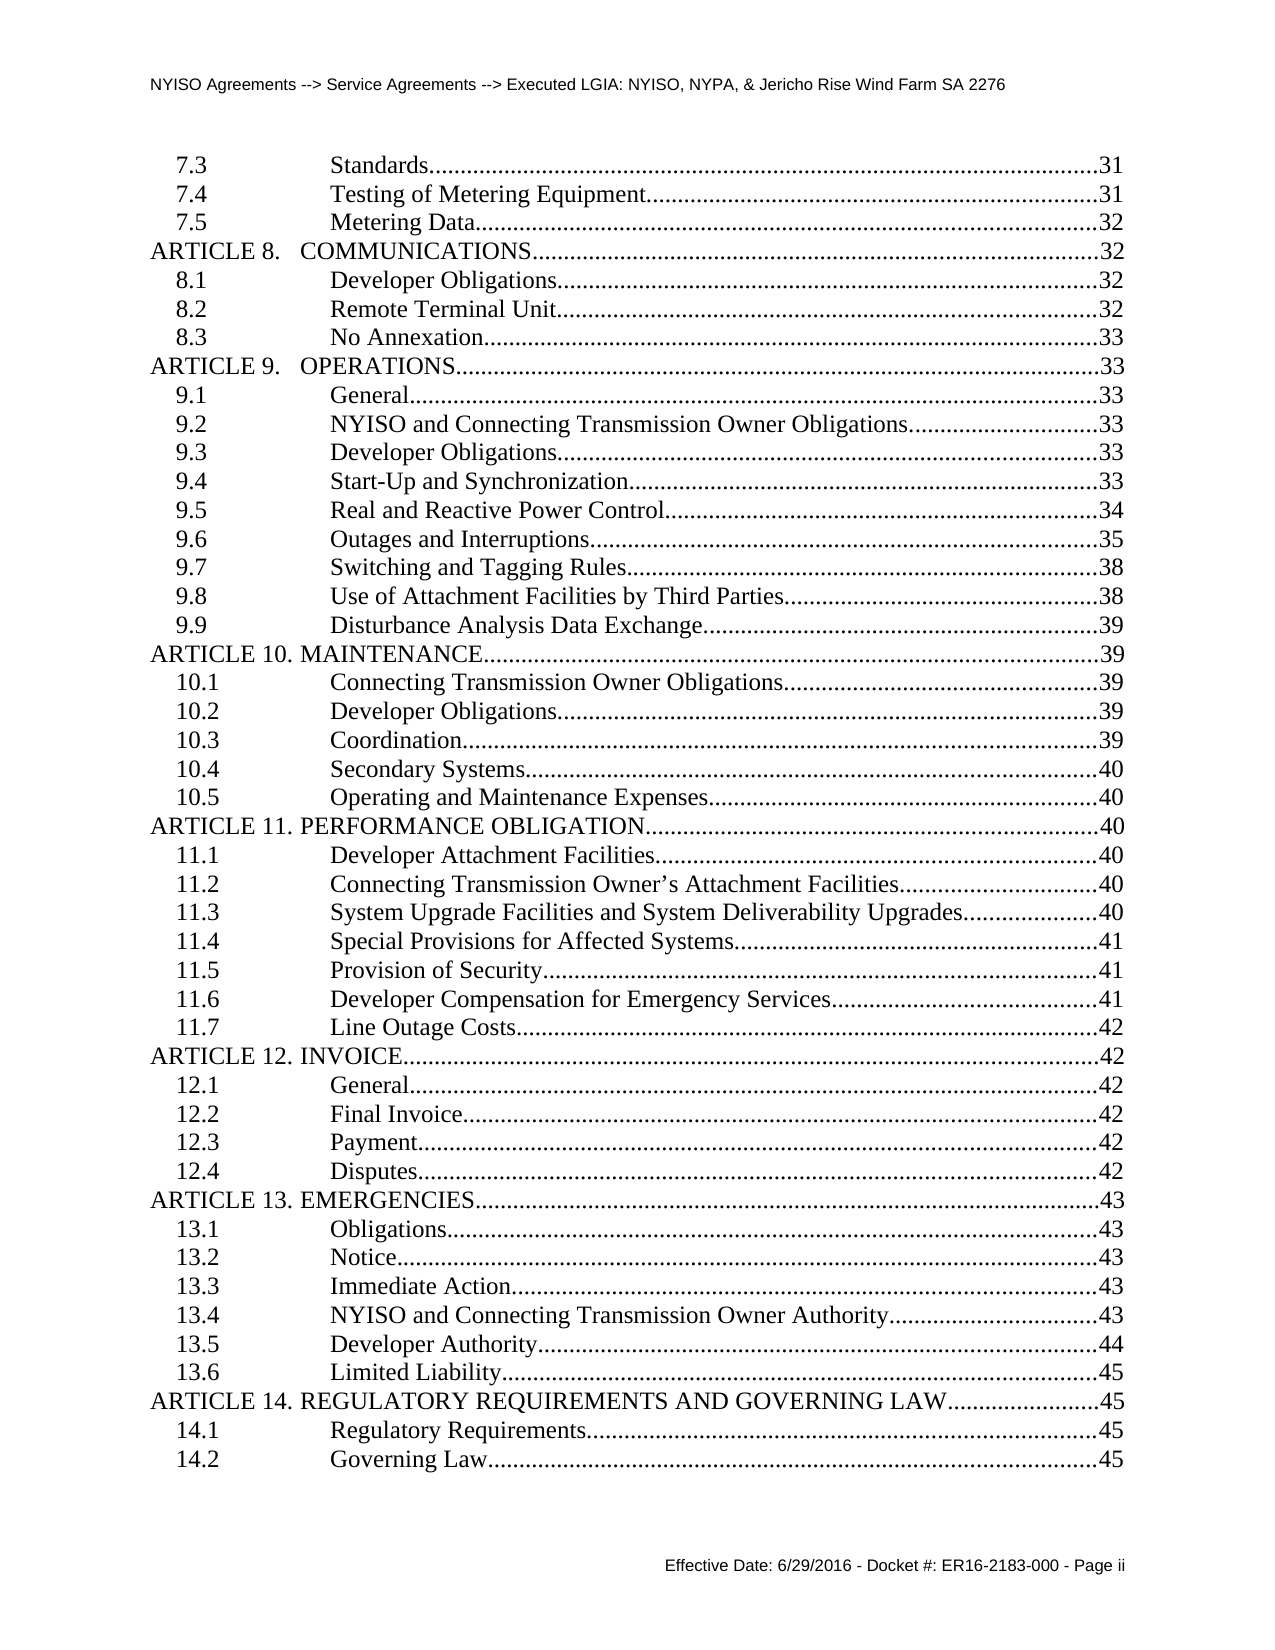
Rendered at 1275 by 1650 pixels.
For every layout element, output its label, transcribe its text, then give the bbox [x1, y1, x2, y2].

text 12.2 Final Invoice. 42 [176, 1099, 1125, 1127]
text Article 13. EMERGENCIES 43 [150, 1185, 1125, 1214]
text 11.2 Connecting Transmission Owner’s Attachment Facilities. 40 [176, 869, 1125, 897]
text 10.5 Operating and Maintenance Expenses. 40 [176, 782, 1125, 811]
text 10.1 Connecting Transmission Owner Obligations. 39 [176, 667, 1125, 696]
text 11.1 Developer Attachment Facilities. 40 [176, 840, 1125, 869]
text 7.3 Standards. 31 [176, 150, 1125, 179]
text Article 11. Performance Obligation 40 [150, 811, 1125, 840]
text Article 9. OPERATIONS 33 [150, 351, 1125, 380]
text 8.3 No Annexation. 33 [176, 322, 1125, 351]
text 13.4 NYISO and Connecting Transmission Owner Authority. 43 [176, 1300, 1125, 1329]
text 10.2 Developer Obligations. 39 [176, 696, 1125, 725]
text 13.6 Limited Liability. 45 [176, 1357, 1125, 1386]
text 11.7 Line Outage Costs. 42 [176, 1012, 1125, 1041]
text 9.9 Disturbance Analysis Data Exchange. 39 [176, 610, 1125, 639]
text 9.6 Outages and Interruptions. 35 [176, 524, 1125, 552]
text 7.5 Metering Data. 32 [176, 207, 1125, 236]
text 9.4 Start-Up and Synchronization. 33 [176, 466, 1125, 495]
text 14.1 Regulatory Requirements. 45 [176, 1415, 1125, 1444]
text 8.1 Developer Obligations. 32 [176, 265, 1125, 294]
text 12.3 Payment. 42 [176, 1127, 1125, 1156]
text Article 8. Communications 32 [150, 236, 1125, 265]
text 9.3 Developer Obligations. 33 [176, 437, 1125, 466]
text 8.2 Remote Terminal Unit. 32 [176, 294, 1125, 322]
text 12.1 General. 42 [176, 1070, 1125, 1099]
text 13.2 Notice. 43 [176, 1242, 1125, 1271]
text 12.4 Disputes. 42 [176, 1156, 1125, 1185]
text Article 10. Maintenance 39 [150, 639, 1125, 667]
text 10.4 Secondary Systems. 40 [176, 754, 1125, 782]
text 7.4 Testing of Metering Equipment. 31 [176, 179, 1125, 207]
text 11.5 Provision of Security. 41 [176, 955, 1125, 984]
text 13.1 Obligations. 43 [176, 1214, 1125, 1242]
text 9.7 Switching and Tagging Rules. 38 [176, 552, 1125, 581]
text 11.4 Special Provisions for Affected Systems. 41 [176, 926, 1125, 955]
text 9.1 General. 33 [176, 380, 1125, 409]
text 9.8 Use of Attachment Facilities by Third Parties. 38 [176, 581, 1125, 610]
text 10.3 Coordination. 39 [176, 725, 1125, 754]
text 13.3 Immediate Action. 43 [176, 1271, 1125, 1300]
text Article 14. Regulatory Requirements And Governing Law 45 [150, 1386, 1125, 1415]
text 13.5 Developer Authority. 44 [176, 1329, 1125, 1357]
text 9.5 Real and Reactive Power Control. 34 [176, 495, 1125, 524]
text 14.2 Governing Law. 45 [176, 1444, 1125, 1472]
text 9.2 NYISO and Connecting Transmission Owner Obligations. 33 [176, 409, 1125, 437]
text 11.6 Developer Compensation for Emergency Services. 41 [176, 984, 1125, 1012]
text 11.3 System Upgrade Facilities and System Deliverability Upgrades. 40 [176, 897, 1125, 926]
text Article 12. INVOICE 42 [150, 1041, 1125, 1070]
